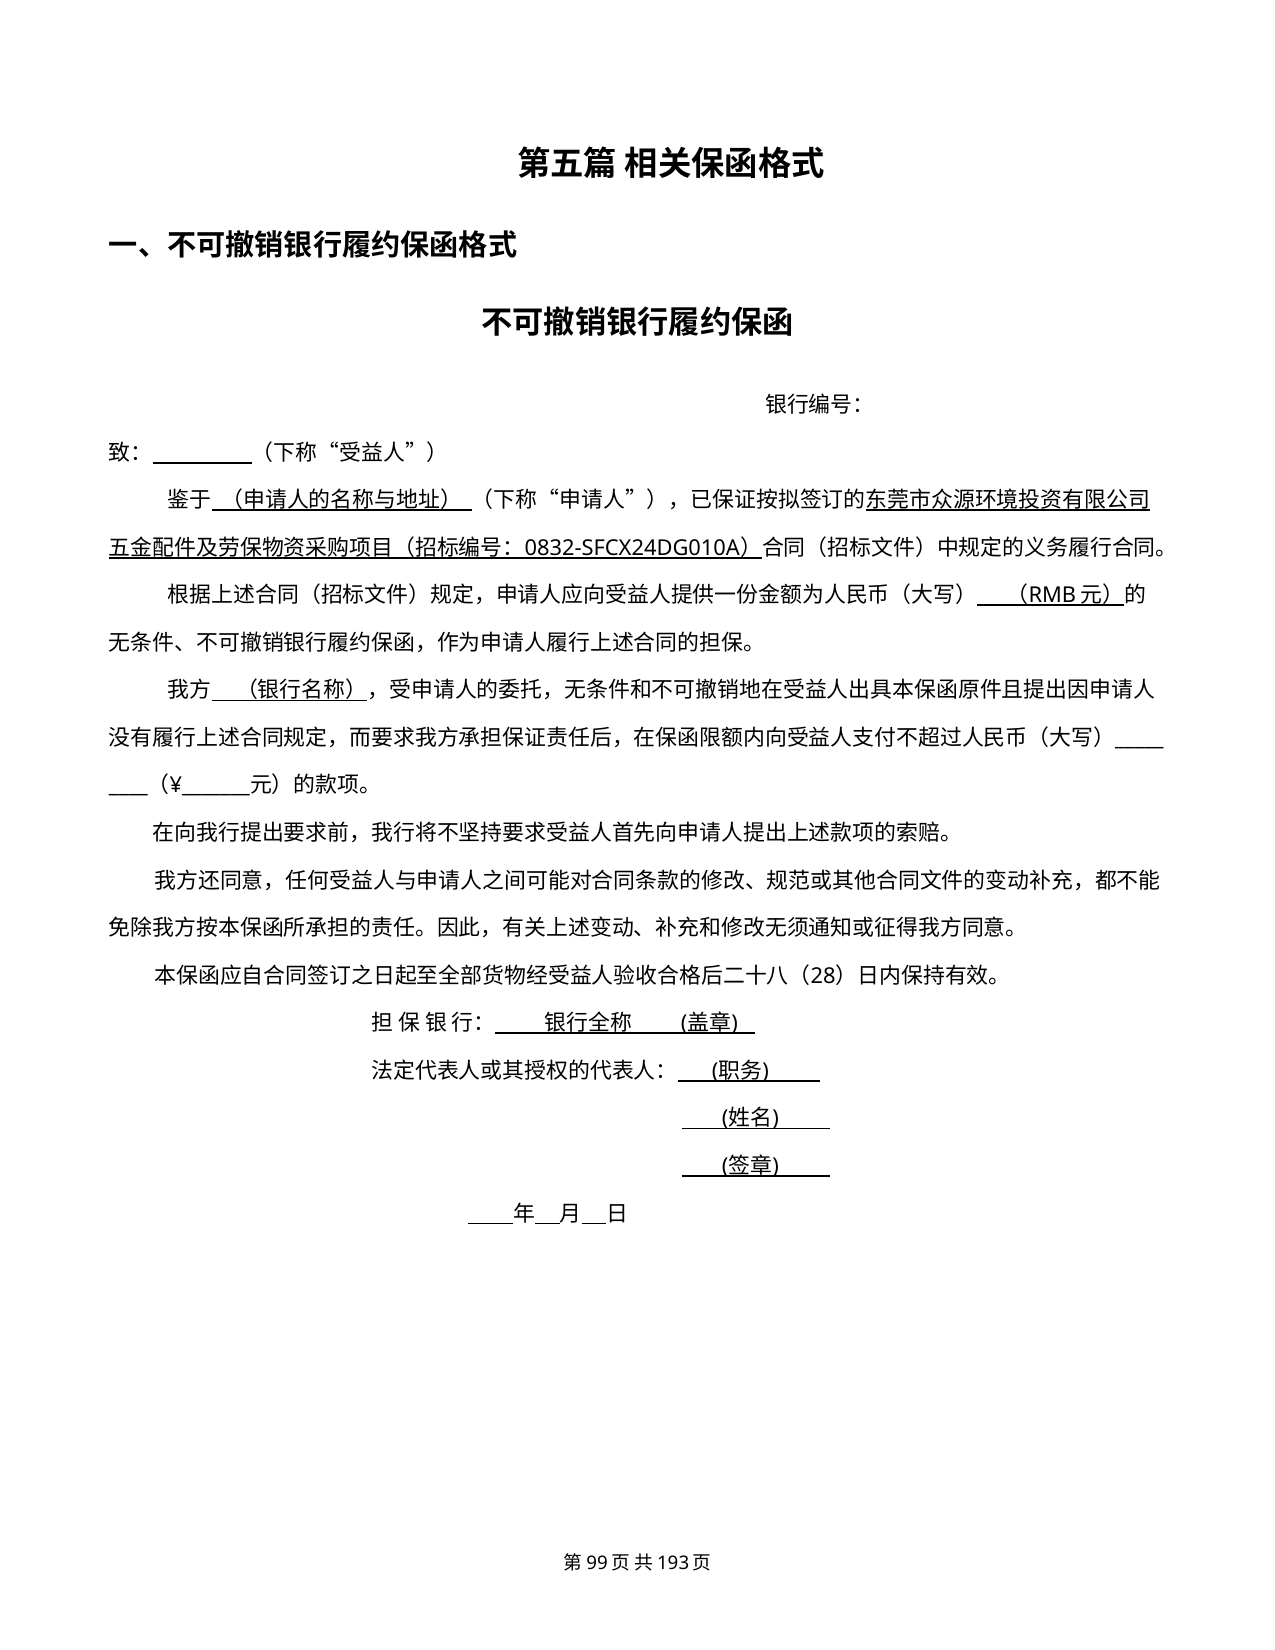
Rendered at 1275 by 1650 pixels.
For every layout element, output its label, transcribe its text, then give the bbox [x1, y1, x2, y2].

text 第五篇 相关保函格式 [109, 137, 1166, 185]
text 本保函应自合同签订之日起至全部货物经受益人验收合格后二十八（28）日内保持有效。 [109, 958, 1166, 989]
text 担 保 银 行： 银行全称 (盖章) [109, 1005, 1166, 1037]
text 我方还同意，任何受益人与申请人之间可能对合同条款的修改、规范或其他合同文件的变动补充，都不能免除我方按本保函所承担的责任。因此，有关上述变动、补充和修改无须通知或征得我方同意。 [109, 863, 1166, 942]
text 致： （下称“受益人”） [109, 435, 1166, 466]
text 根据上述合同（招标文件）规定，申请人应向受益人提供一份金额为人民币（大写） （RMB元）的无条件、不可撤销银行履约保函，作为申请人履行上述合同的担保。 [109, 577, 1166, 657]
text 年 月 日 [196, 1196, 1166, 1227]
text 我方 （银行名称），受申请人的委托，无条件和不可撤销地在受益人出具本保函原件且提出因申请人没有履行上述合同规定，而要求我方承担保证责任后，在保函限额内向受益人支付不超过人民币（大写）_________（¥_______元）的款项。 [109, 672, 1166, 799]
text 不可撤销银行履约保函 [109, 297, 1166, 342]
text 法定代表人或其授权的代表人： (职务) [109, 1053, 1166, 1084]
text (姓名) [109, 1100, 1166, 1132]
text 一、不可撤销银行履约保函格式 [109, 221, 1166, 264]
text 银行编号： [109, 387, 1166, 419]
text (签章) [109, 1148, 1166, 1180]
text 鉴于 （申请人的名称与地址） （下称“申请人”），已保证按拟签订的东莞市众源环境投资有限公司五金配件及劳保物资采购项目（招标编号：0832-SFCX24DG010A）合同（招标文件）中规定的义务履行合同。 [109, 482, 1166, 561]
text 在向我行提出要求前，我行将不坚持要求受益人首先向申请人提出上述款项的索赔。 [109, 815, 1166, 847]
